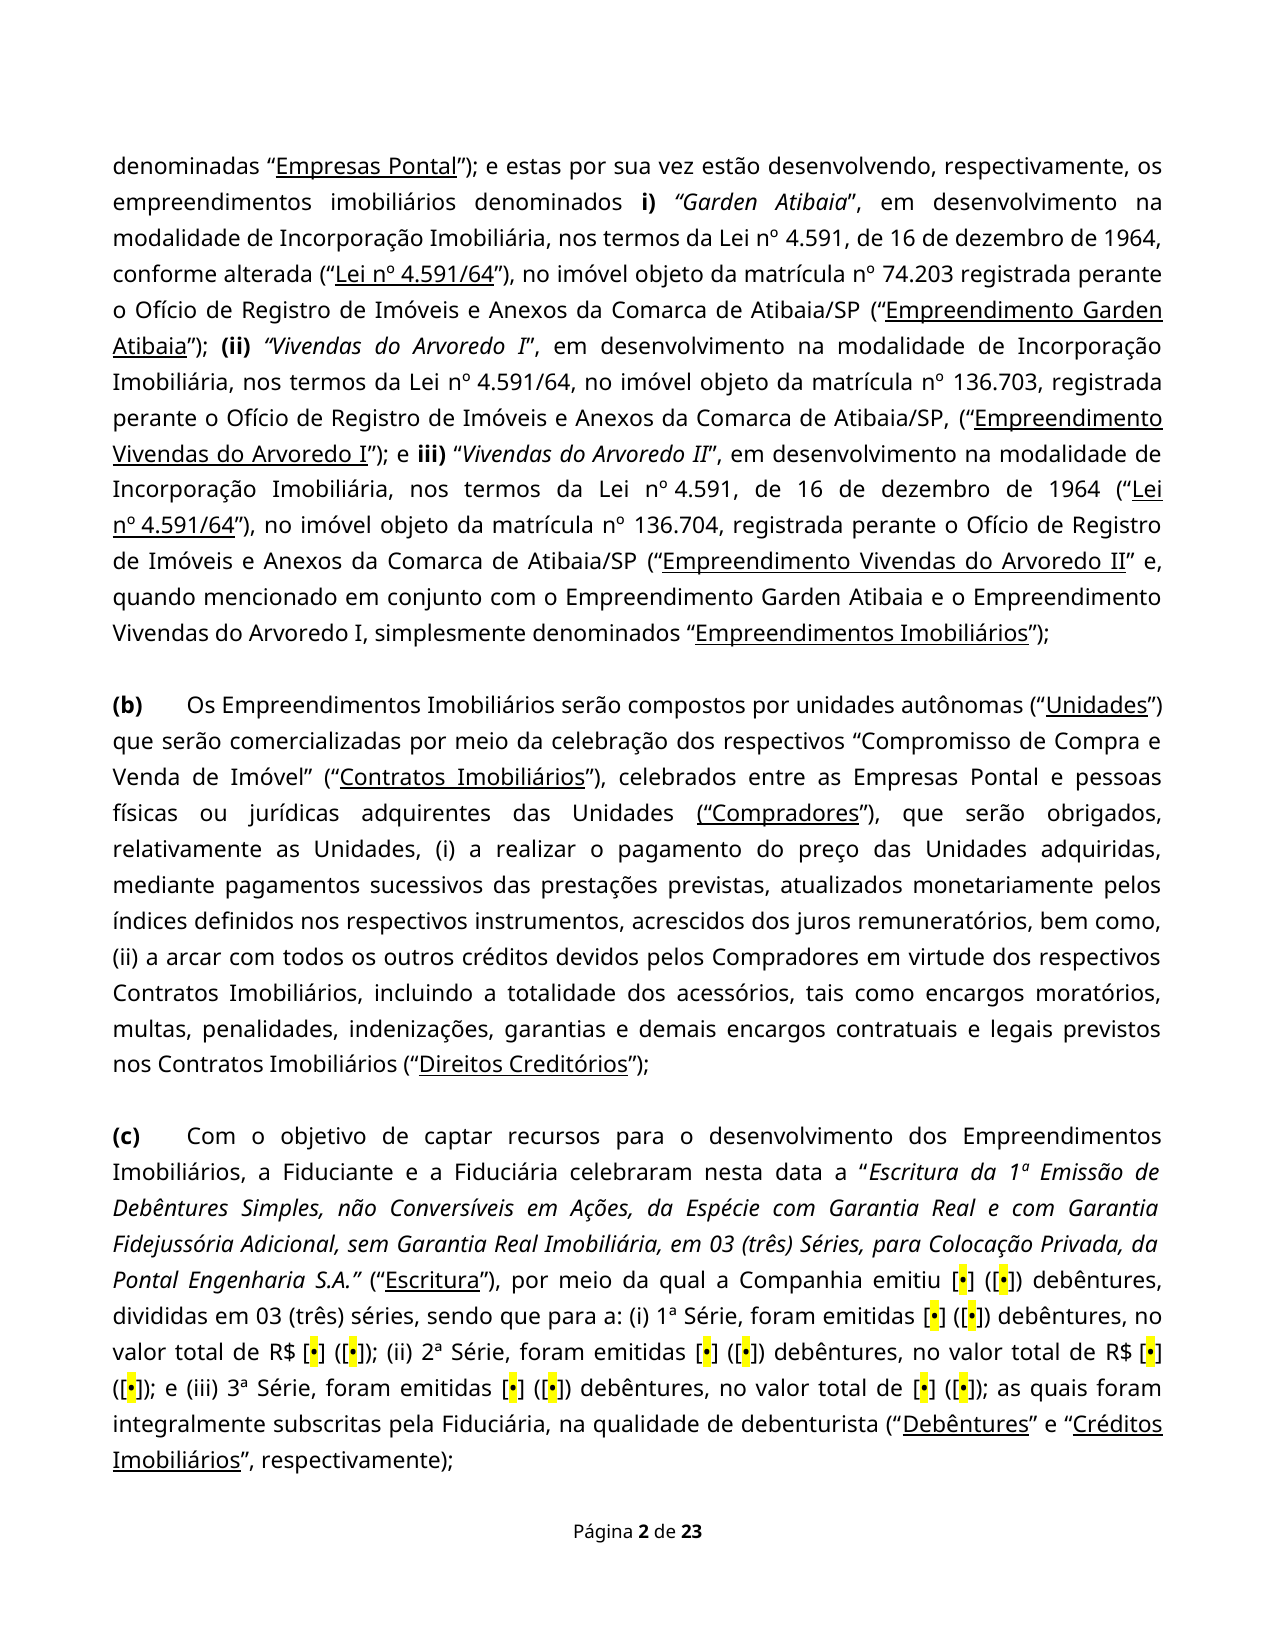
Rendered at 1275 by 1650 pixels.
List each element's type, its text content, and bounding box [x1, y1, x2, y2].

list Com o objetivo de captar recursos para o desenvolvimento dos Empreendimentos Imobiliários, a Fiduciante e a Fiduciária celebraram nesta data a “Escritura da 1ª Emissão de Debêntures Simples, não Conversíveis em Ações, da Espécie com Garantia Real e com Garantia Fidejussória Adicional, sem Garantia Real Imobiliária, em 03 (três) Séries, para Colocação Privada, da Pontal Engenharia S.A.” (“Escritura”), por meio da qual a Companhia emitiu [•] ([•]) debêntures, divididas em 03 (três) séries, sendo que para a: (i) 1ª Série, foram emitidas [•] ([•]) debêntures, no valor total de R$ [•] ([•]); (ii) 2ª Série, foram emitidas [•] ([•]) debêntures, no valor total de R$ [•] ([•]); e (iii) 3ª Série, foram emitidas [•] ([•]) debêntures, no valor total de [•] ([•]); as quais foram integralmente subscritas pela Fiduciária, na qualidade de debenturista (“Debêntures” e “Créditos Imobiliários”, respectivamente); [112, 1120, 1162, 1475]
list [112, 150, 1162, 648]
list Os Empreendimentos Imobiliários serão compostos por unidades autônomas (“Unidades”) que serão comercializadas por meio da celebração dos respectivos “Compromisso de Compra e Venda de Imóvel” (“Contratos Imobiliários”), celebrados entre as Empresas Pontal e pessoas físicas ou jurídicas adquirentes das Unidades (“Compradores”), que serão obrigados, relativamente as Unidades, (i) a realizar o pagamento do preço das Unidades adquiridas, mediante pagamentos sucessivos das prestações previstas, atualizados monetariamente pelos índices definidos nos respectivos instrumentos, acrescidos dos juros remuneratórios, bem como, (ii) a arcar com todos os outros créditos devidos pelos Compradores em virtude dos respectivos Contratos Imobiliários, incluindo a totalidade dos acessórios, tais como encargos moratórios, multas, penalidades, indenizações, garantias e demais encargos contratuais e legais previstos nos Contratos Imobiliários (“Direitos Creditórios”); [112, 689, 1162, 1080]
